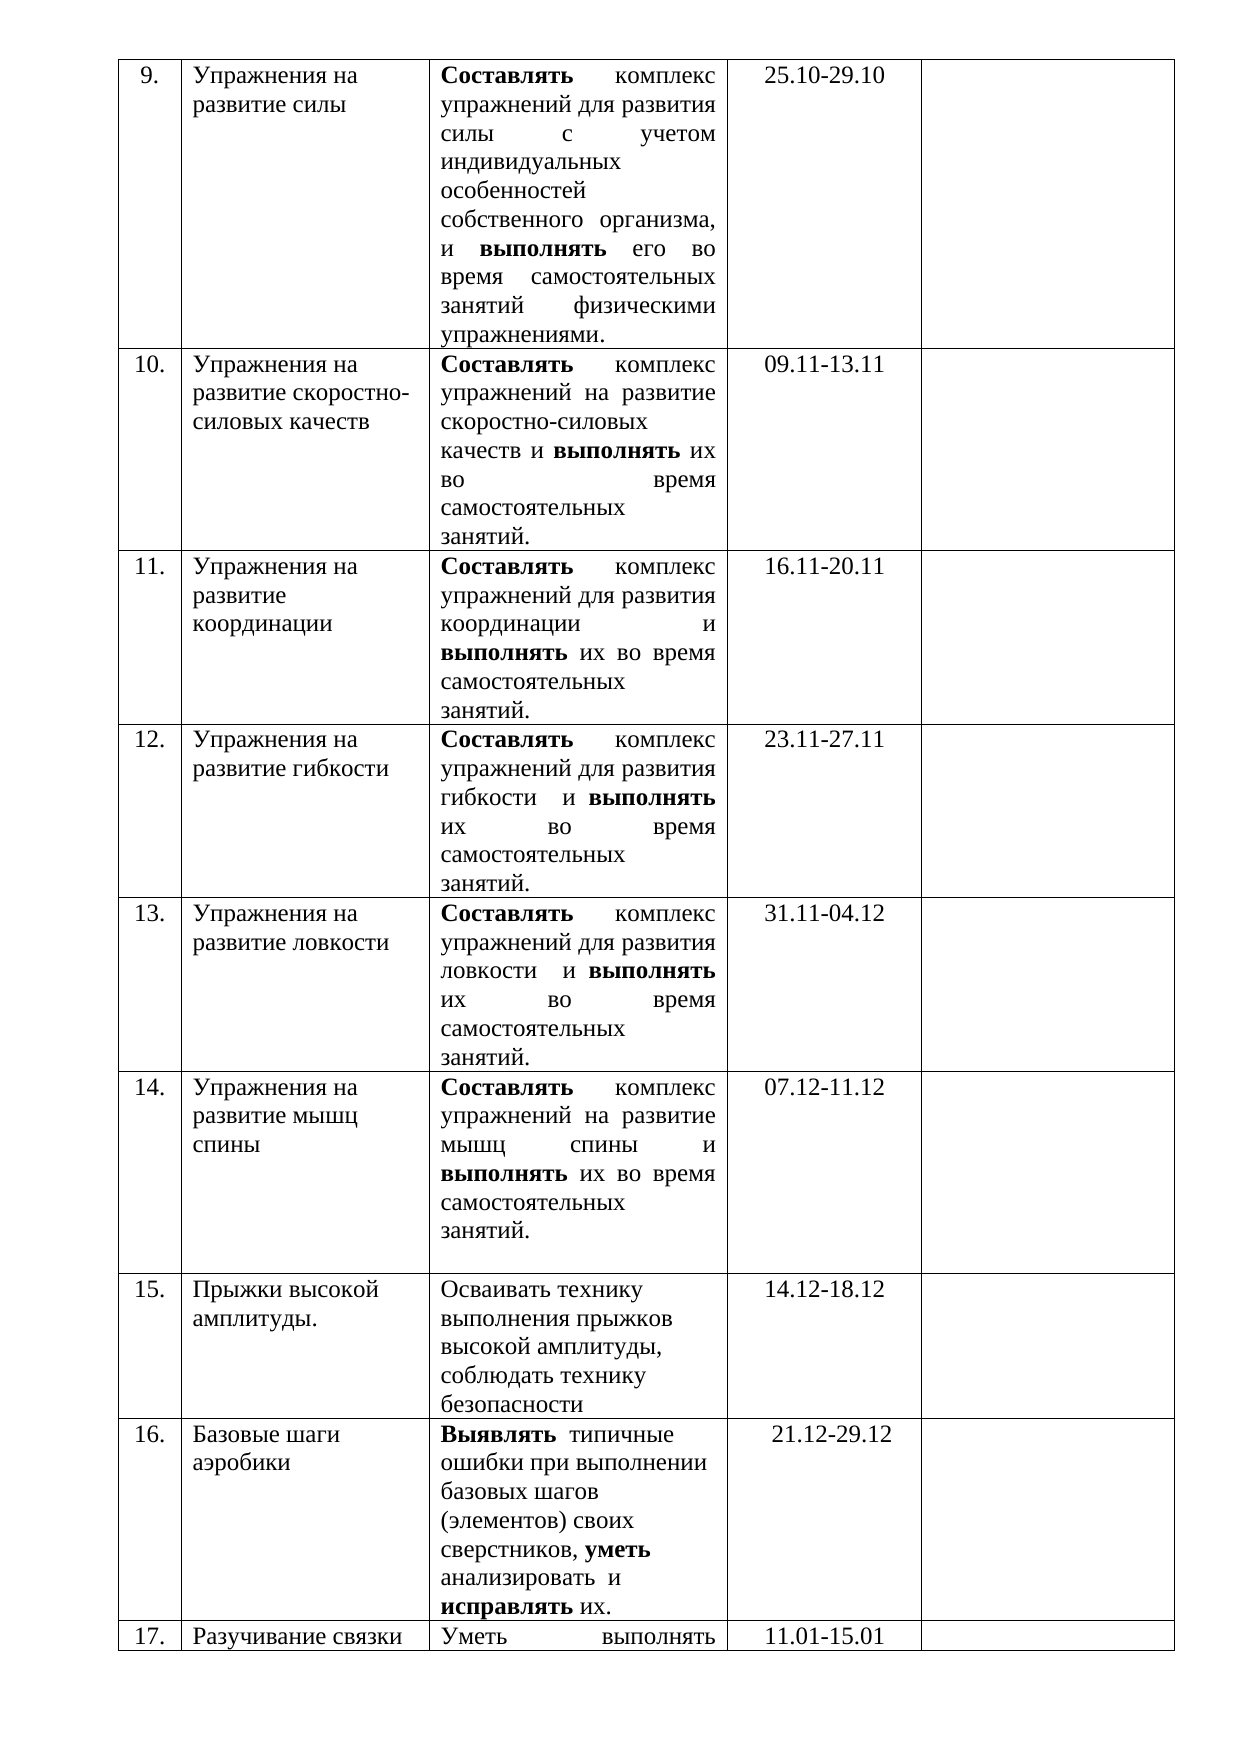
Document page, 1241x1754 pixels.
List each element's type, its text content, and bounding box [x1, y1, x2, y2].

table_cell [922, 1419, 1174, 1620]
table_cell 16. [119, 1419, 181, 1620]
table_cell 13. [119, 898, 181, 1071]
table_cell [922, 1621, 1174, 1650]
table_cell 11. [119, 551, 181, 723]
table_cell 09.11-13.11 [728, 349, 921, 550]
table_cell 31.11-04.12 [728, 898, 921, 1071]
table_cell 21.12-29.12 [728, 1419, 921, 1620]
table_cell [922, 898, 1174, 1071]
table_cell [922, 1072, 1174, 1273]
table_cell Выявлять типичные ошибки при выполнении базовых шагов (элементов) своих сверстников, уметь анализировать и исправлять их. [430, 1419, 727, 1620]
table_cell 25.10-29.10 [728, 60, 921, 348]
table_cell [430, 1621, 727, 1650]
table_cell Упражнения на развитие скоростно-силовых качеств [182, 349, 429, 550]
table_cell 16.11-20.11 [728, 551, 921, 723]
table_cell Упражнения на развитие ловкости [182, 898, 429, 1071]
table_cell Осваивать технику выполнения прыжков высокой амплитуды, соблюдать технику безопасности [430, 1274, 727, 1418]
table_cell Базовые шаги аэробики [182, 1419, 429, 1620]
table_cell Составлять комплекс упражнений для развития ловкости и выполнять их во время самостоятельных занятий. [430, 898, 727, 1071]
table_cell [922, 349, 1174, 550]
table_cell Составлять комплекс упражнений для развития силы с учетом индивидуальных особенностей собственного организма, и выполнять его во время самостоятельных занятий физическими упражнениями. [430, 60, 727, 348]
table_cell Упражнения на развитие мышц спины [182, 1072, 429, 1273]
table_cell Упражнения на развитие гибкости [182, 725, 429, 897]
table_cell Упражнения на развитие силы [182, 60, 429, 348]
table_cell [182, 1621, 429, 1650]
table_cell 14. [119, 1072, 181, 1273]
table_cell 07.12-11.12 [728, 1072, 921, 1273]
table_cell Составлять комплекс упражнений для развития гибкости и выполнять их во время самостоятельных занятий. [430, 725, 727, 897]
table_cell Составлять комплекс упражнений на развитие мышц спины и выполнять их во время самостоятельных занятий. [430, 1072, 727, 1273]
table_cell 14.12-18.12 [728, 1274, 921, 1418]
table_cell Составлять комплекс упражнений на развитие скоростно-силовых качеств и выполнять их во время самостоятельных занятий. [430, 349, 727, 550]
table_cell [922, 60, 1174, 348]
table_cell Прыжки высокой амплитуды. [182, 1274, 429, 1418]
table_cell [922, 725, 1174, 897]
table_cell Составлять комплекс упражнений для развития координации и выполнять их во время самостоятельных занятий. [430, 551, 727, 723]
table_cell 10. [119, 349, 181, 550]
table_cell Упражнения на развитие координации [182, 551, 429, 723]
table_cell 23.11-27.11 [728, 725, 921, 897]
table_cell 9. [119, 60, 181, 348]
table_cell 12. [119, 725, 181, 897]
table_cell 17. [119, 1621, 181, 1650]
table_cell 11.01-15.01 [728, 1621, 921, 1650]
table_cell [922, 551, 1174, 723]
table_cell [922, 1274, 1174, 1418]
table_cell 15. [119, 1274, 181, 1418]
